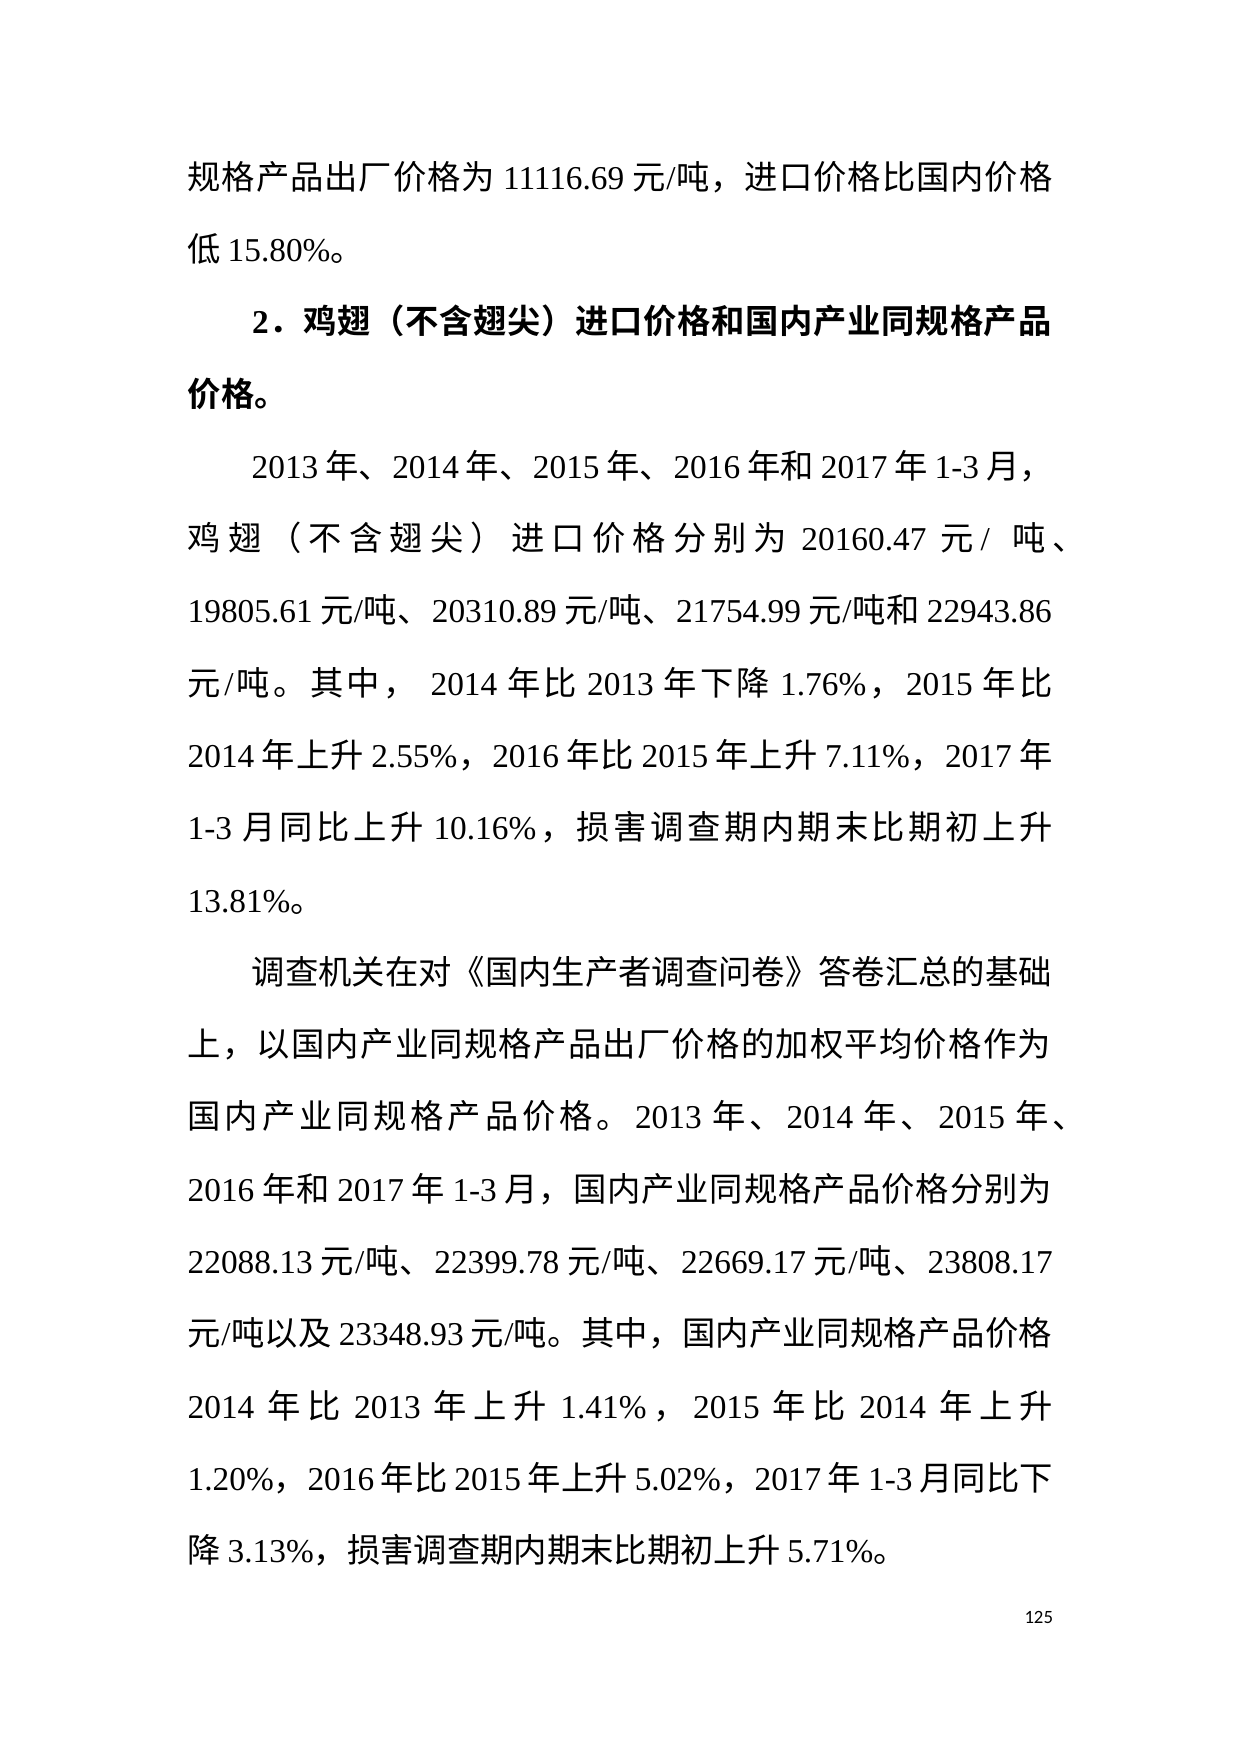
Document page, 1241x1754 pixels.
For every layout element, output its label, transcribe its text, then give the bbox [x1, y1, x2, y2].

text 调查机关在对《国内生产者调查问卷》答卷汇总的基础上，以国内产业同规格产品出厂价格的加权平均价格作为国内产业同规格产品价格。2013年、2014年、2015年、2016年和2017年1-3月，国内产业同规格产品价格分别为22088.13元/吨、22399.78元/吨、22669.17元/吨、23808.17元/吨以及23348.93元/吨。其中，国内产业同规格产品价格2014年比2013年上升1.41%，2015年比2014年上升1.20%，2016年比2015年上升5.02%，2017年1-3月同比下降3.13%，损害调查期内期末比期初上升5.71%。 [187, 946, 1053, 1572]
text 2013年、2014年、2015年、2016年和2017年1-3月，鸡翅（不含翅尖）进口价格分别为20160.47元/ 吨、19805.61元/吨、20310.89元/吨、21754.99元/吨和22943.86元/吨。其中， 2014年比2013年下降1.76%，2015年比2014年上升2.55%，2016年比2015年上升7.11%，2017年1-3月同比上升10.16%，损害调查期内期末比期初上升13.81%。 [187, 440, 1053, 922]
text 2．鸡翅（不含翅尖）进口价格和国内产业同规格产品价格。 [187, 295, 1053, 416]
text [187, 151, 1053, 271]
